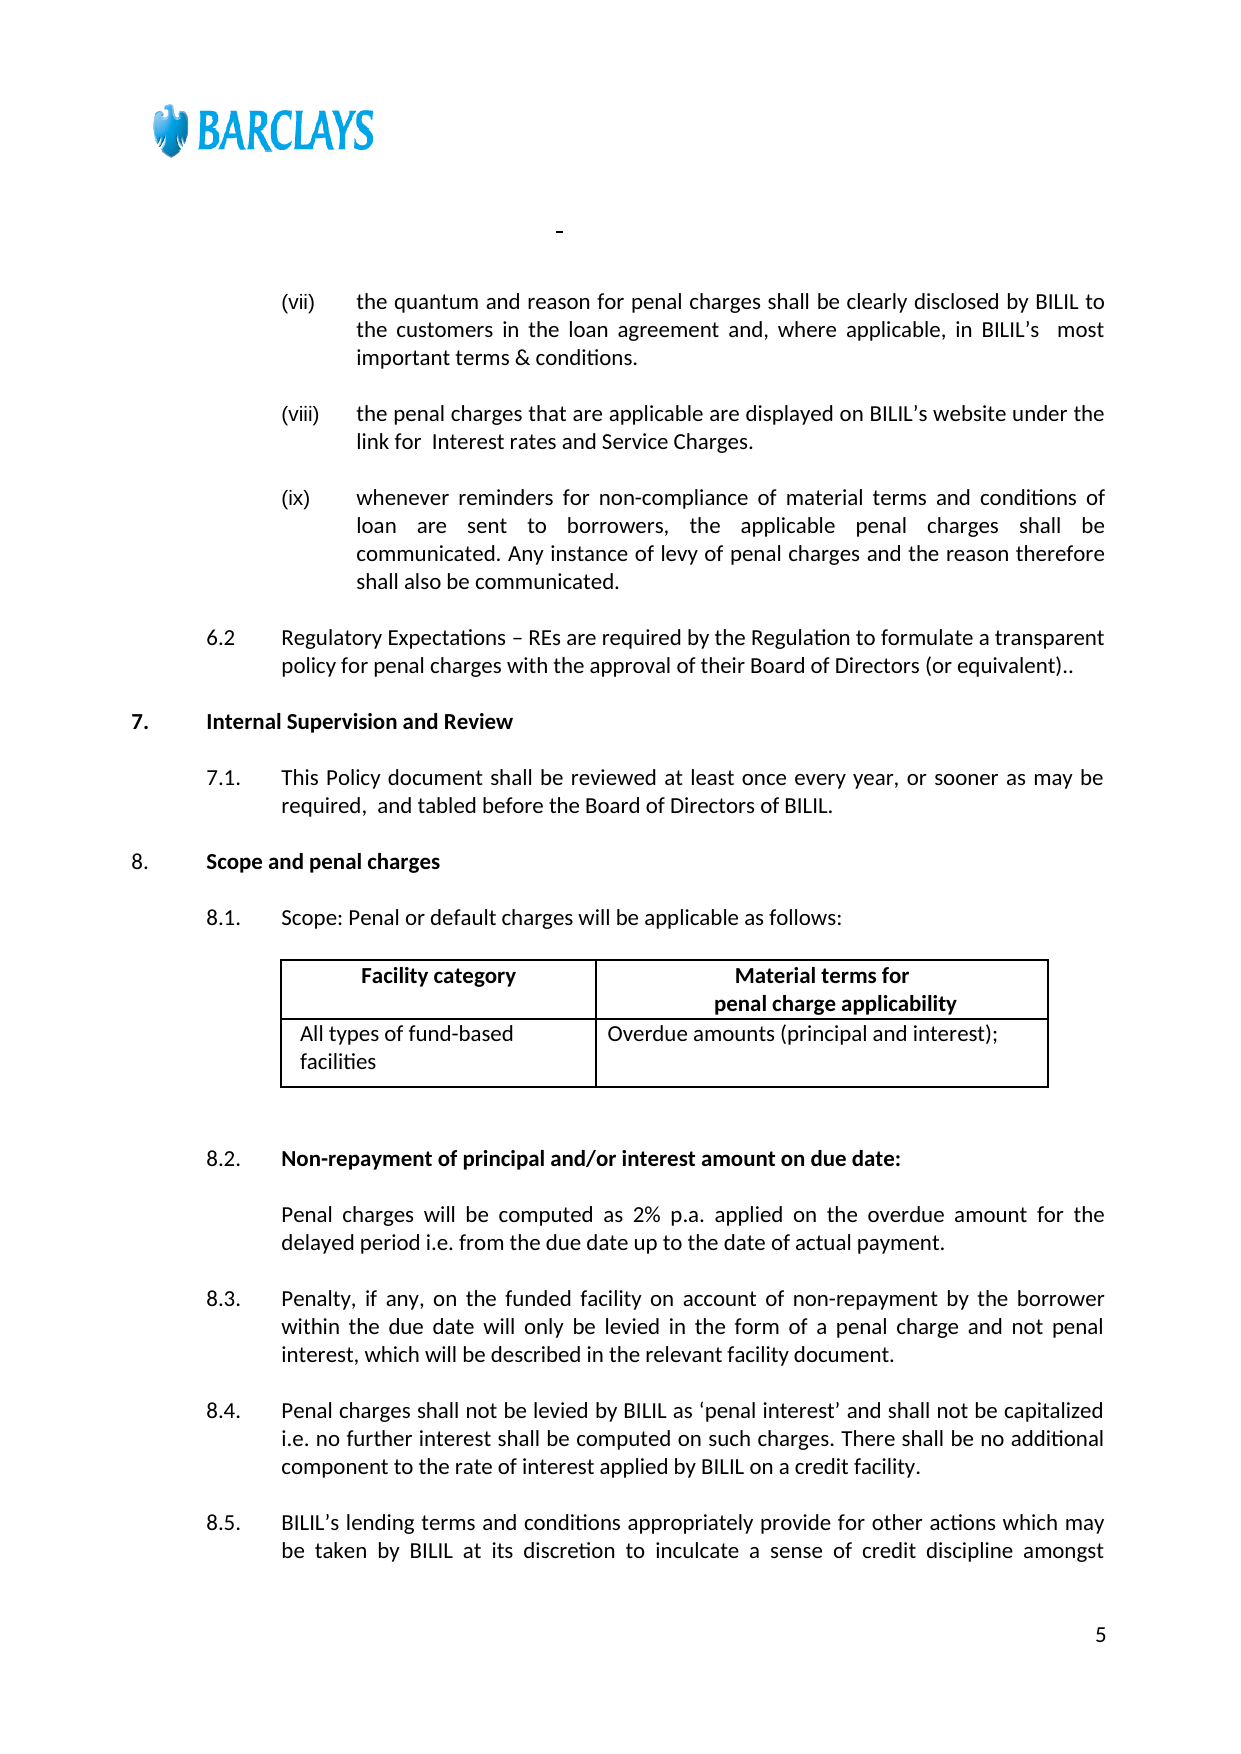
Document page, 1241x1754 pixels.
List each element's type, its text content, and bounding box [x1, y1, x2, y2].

table_cell All types of fund-based facilities [282, 1020, 595, 1086]
list Scope: Penal or default charges will be applicable as follows: [206, 903, 1106, 931]
list Regulatory Expectations – REs are required by the Regulation to formulate a transparent policy for penal charges with the approval of their Board of Directors (or equivalent).. [206, 623, 1106, 679]
list Penalty, if any, on the funded facility on account of non-repayment by the borrower within the due date will only be levied in the form of a penal charge and not penal interest, which will be described in the relevant facility document. [206, 1284, 1106, 1368]
list the penal charges that are applicable are displayed on BILIL’s website under the link for Interest rates and Service Charges. [281, 399, 1106, 455]
list whenever reminders for non-compliance of material terms and conditions of loan are sent to borrowers, the applicable penal charges shall be communicated. Any instance of levy of penal charges and the reason therefore shall also be communicated. [281, 483, 1106, 595]
subtitle Scope and penal charges [131, 847, 1106, 875]
table_header Material terms for penal charge applicability [597, 961, 1047, 1017]
text Penal charges will be computed as 2% p.a. applied on the overdue amount for the delayed period i.e. from the due date up to the date of actual payment. [281, 1200, 1106, 1256]
table_header Facility category [282, 961, 595, 1017]
table_cell Overdue amounts (principal and interest); [597, 1020, 1047, 1086]
list Non-repayment of principal and/or interest amount on due date: [206, 1144, 1106, 1172]
list the quantum and reason for penal charges shall be clearly disclosed by BILIL to the customers in the loan agreement and, where applicable, in BILIL’s most important terms & conditions. [281, 287, 1106, 371]
subtitle Internal Supervision and Review [131, 707, 1106, 735]
picture [131, 75, 438, 230]
list This Policy document shall be reviewed at least once every year, or sooner as may be required, and tabled before the Board of Directors of BILIL. [206, 763, 1106, 819]
list Penal charges shall not be levied by BILIL as ‘penal interest’ and shall not be capitalized i.e. no further interest shall be computed on such charges. There shall be no additional component to the rate of interest applied by BILIL on a credit facility. [206, 1396, 1106, 1480]
